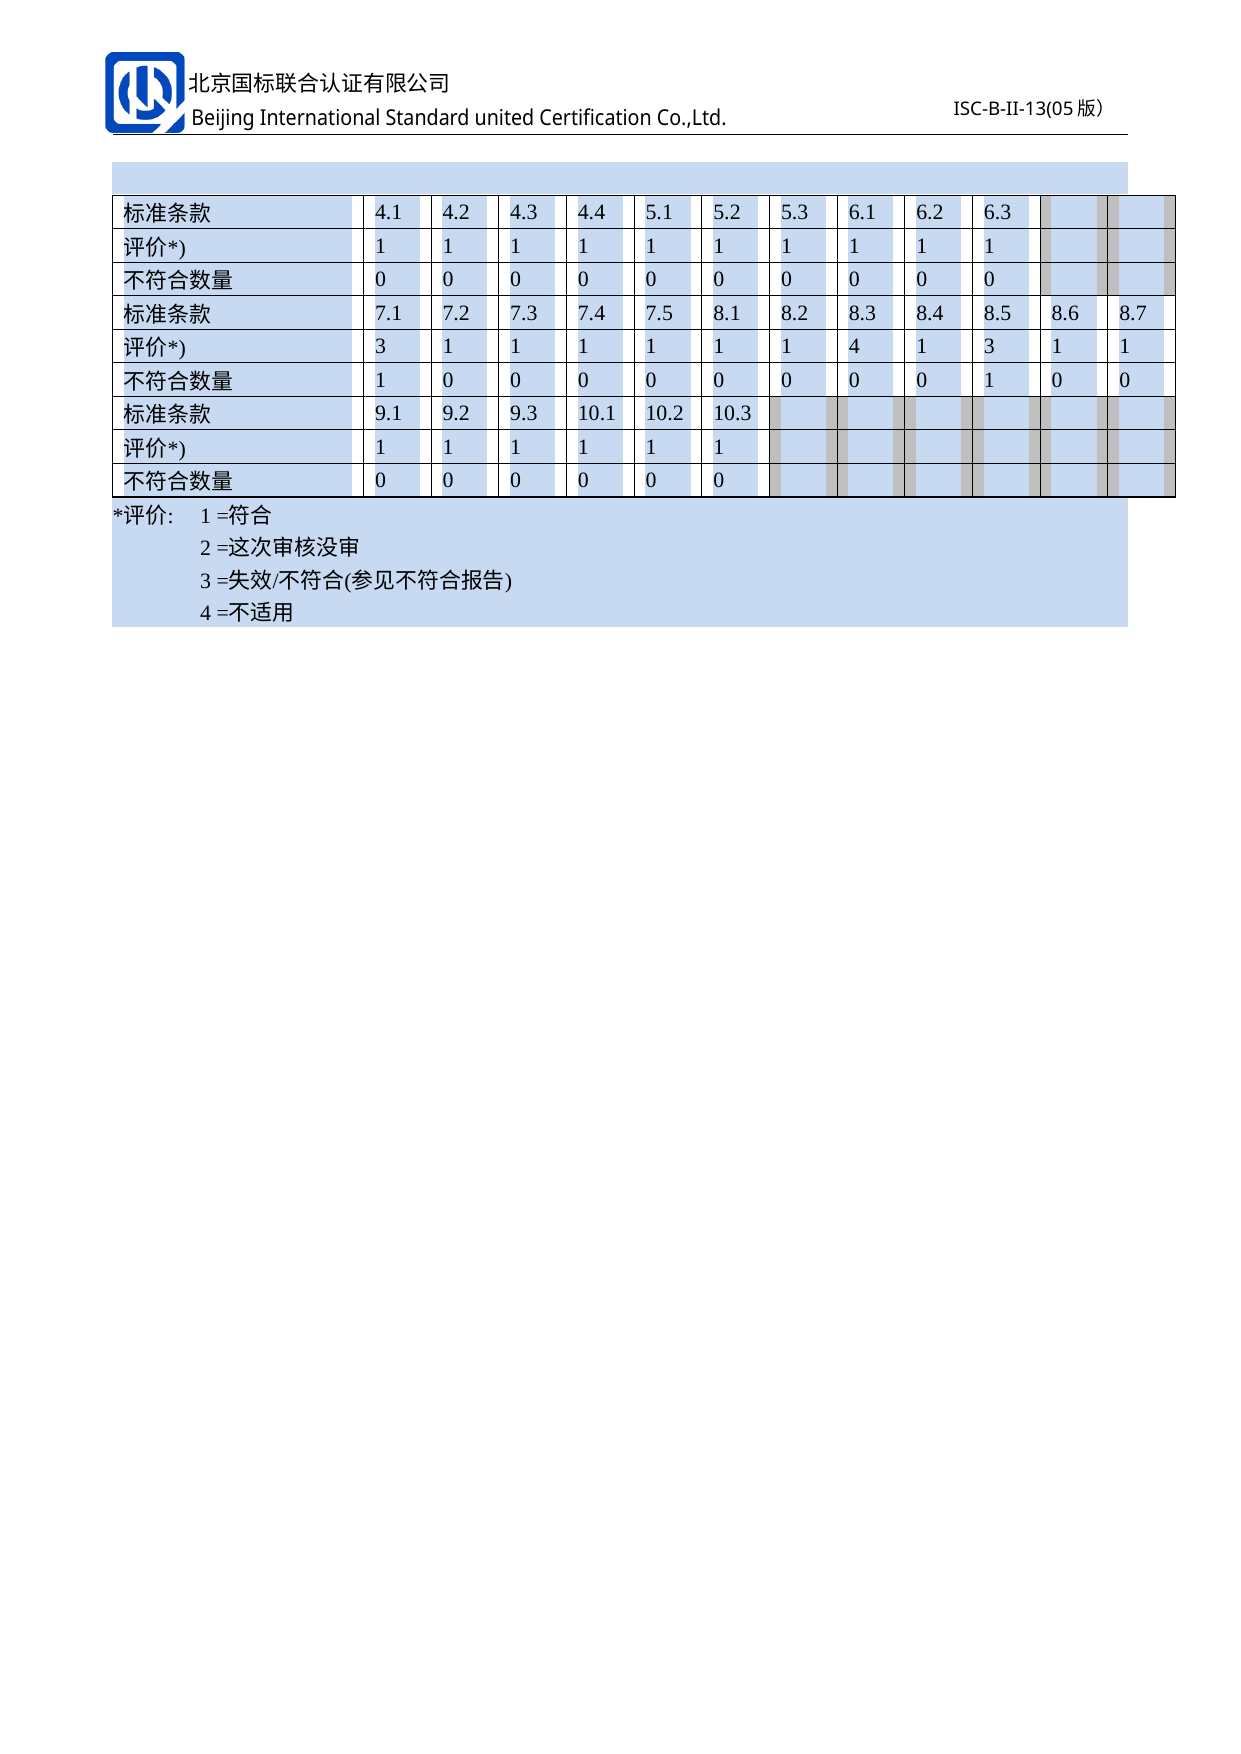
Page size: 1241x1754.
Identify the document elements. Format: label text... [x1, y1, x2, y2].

table_cell [973, 430, 984, 463]
table_cell [1097, 430, 1107, 463]
table_cell [1108, 229, 1119, 262]
table_cell [1029, 430, 1040, 463]
table_cell [838, 430, 848, 463]
table_cell [1108, 430, 1119, 463]
table_header [1041, 196, 1051, 228]
table_cell [1108, 464, 1119, 496]
table_cell [1041, 430, 1051, 463]
table_cell [838, 464, 848, 496]
table_cell [1029, 464, 1040, 496]
table_cell [1041, 263, 1051, 295]
table_cell [1108, 263, 1119, 295]
table_cell [1097, 397, 1107, 429]
table_cell [893, 397, 904, 429]
table_cell [826, 397, 837, 429]
table_cell [905, 464, 916, 496]
table_cell [826, 464, 837, 496]
table_header [1108, 196, 1119, 228]
table_cell [1041, 397, 1051, 429]
table_cell [961, 464, 972, 496]
table_cell [1041, 229, 1051, 262]
text *评价: 1 =符合 [112, 498, 1128, 530]
table_cell [905, 430, 916, 463]
table_header [1097, 196, 1107, 228]
table_header [1164, 196, 1175, 228]
text 4 =不适用 [112, 595, 1128, 627]
table_cell [1097, 229, 1107, 262]
table_cell [893, 430, 904, 463]
picture [105, 52, 185, 133]
table_cell [1029, 397, 1040, 429]
table_cell [961, 430, 972, 463]
table_cell [770, 464, 781, 496]
table_cell [973, 397, 984, 429]
table_cell [1164, 464, 1175, 496]
table_cell [1108, 397, 1119, 429]
table_cell [893, 464, 904, 496]
table_cell [1041, 464, 1051, 496]
table_cell [905, 397, 916, 429]
table_cell [1164, 430, 1175, 463]
text 2 =这次审核没审 [112, 530, 1128, 562]
table_cell [1164, 229, 1175, 262]
table_cell [1097, 464, 1107, 496]
table_cell [973, 464, 984, 496]
table_cell [1097, 263, 1107, 295]
table_cell [1164, 397, 1175, 429]
table_cell [1164, 263, 1175, 295]
table_cell [838, 397, 848, 429]
table_cell [826, 430, 837, 463]
table_cell [961, 397, 972, 429]
table_cell [770, 397, 781, 429]
table_cell [770, 430, 781, 463]
text 3 =失效/不符合(参见不符合报告) [112, 562, 1128, 595]
